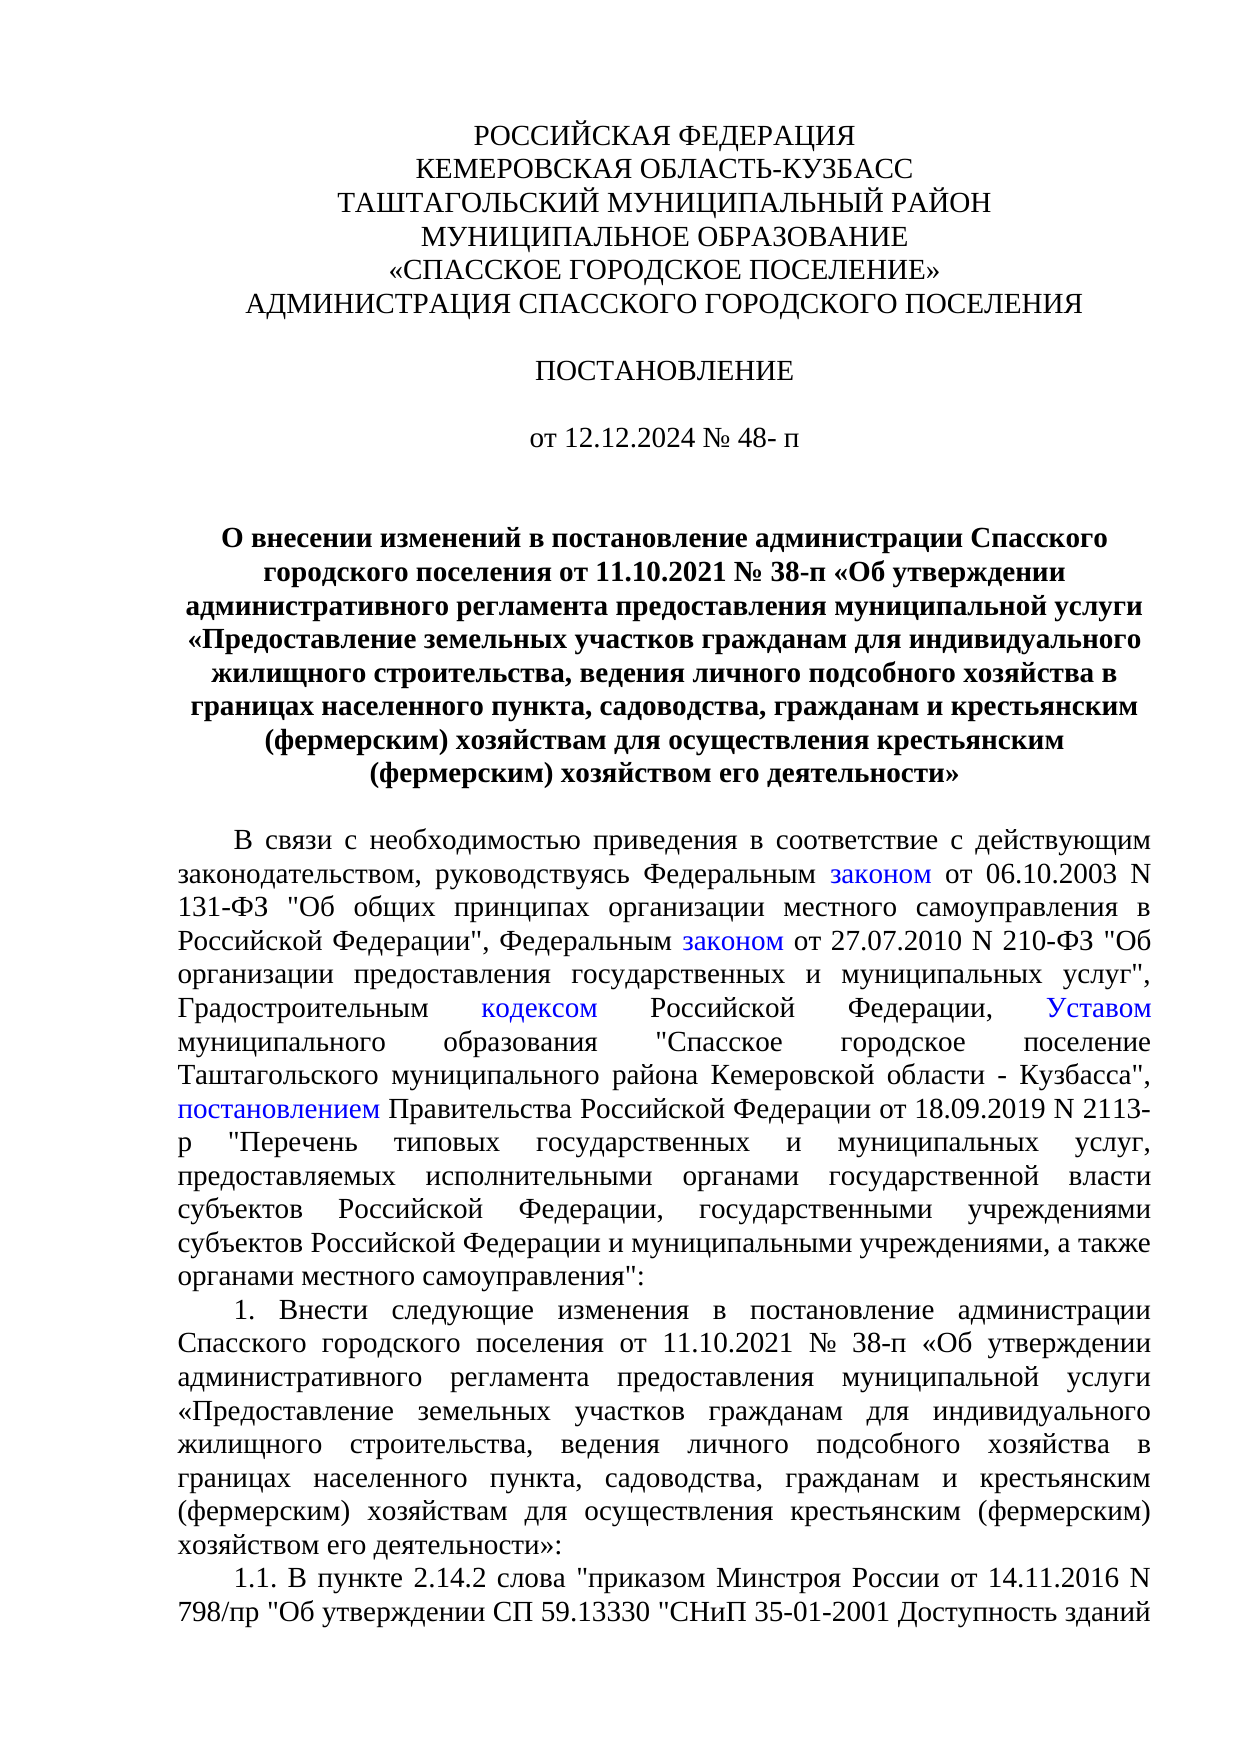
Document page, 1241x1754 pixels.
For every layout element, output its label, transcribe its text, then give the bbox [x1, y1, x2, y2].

text «СПАССКОЕ ГОРОДСКОЕ ПОСЕЛЕНИЕ» [177, 252, 1152, 286]
text КЕМЕРОВСКАЯ ОБЛАСТЬ-КУЗБАСС [177, 152, 1152, 185]
text ПОСТАНОВЛЕНИЕ [177, 353, 1152, 386]
text ТАШТАГОЛЬСКИЙ МУНИЦИПАЛЬНЫЙ РАЙОН [177, 185, 1152, 219]
text РОССИЙСКАЯ ФЕДЕРАЦИЯ [177, 118, 1152, 152]
text АДМИНИСТРАЦИЯ СПАССКОГО ГОРОДСКОГО ПОСЕЛЕНИЯ [177, 286, 1152, 319]
text В связи с необходимостью приведения в соответствие с действующим законодательством, руководствуясь Федеральным законом от 06.10.2003 N 131-ФЗ "Об общих принципах организации местного самоуправления в Российской Федерации", Федеральным законом от 27.07.2010 N 210-ФЗ "Об организации предоставления государственных и муниципальных услуг", Градостроительным кодексом Российской Федерации, Уставом муниципального образования "Спасское городское поселение Таштагольского муниципального района Кемеровской области - Кузбасса", постановлением Правительства Российской Федерации от 18.09.2019 N 2113-р "Перечень типовых государственных и муниципальных услуг, предоставляемых исполнительными органами государственной власти субъектов Российской Федерации, государственными учреждениями субъектов Российской Федерации и муниципальными учреждениями, а также органами местного самоуправления": [177, 822, 1152, 1292]
text МУНИЦИПАЛЬНОЕ ОБРАЗОВАНИЕ [177, 219, 1152, 252]
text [177, 1560, 1152, 1627]
text 1. Внести следующие изменения в постановление администрации Спасского городского поселения от 11.10.2021 № 38-п «Об утверждении административного регламента предоставления муниципальной услуги «Предоставление земельных участков гражданам для индивидуального жилищного строительства, ведения личного подсобного хозяйства в границах населенного пункта, садоводства, гражданам и крестьянским (фермерским) хозяйствам для осуществления крестьянским (фермерским) хозяйством его деятельности»: [177, 1292, 1152, 1560]
text О внесении изменений в постановление администрации Спасского городского поселения от 11.10.2021 № 38-п «Об утверждении административного регламента предоставления муниципальной услуги «Предоставление земельных участков гражданам для индивидуального жилищного строительства, ведения личного подсобного хозяйства в границах населенного пункта, садоводства, гражданам и крестьянским (фермерским) хозяйствам для осуществления крестьянским (фермерским) хозяйством его деятельности» [177, 521, 1152, 789]
text от 12.12.2024 № 48- п [177, 420, 1152, 453]
